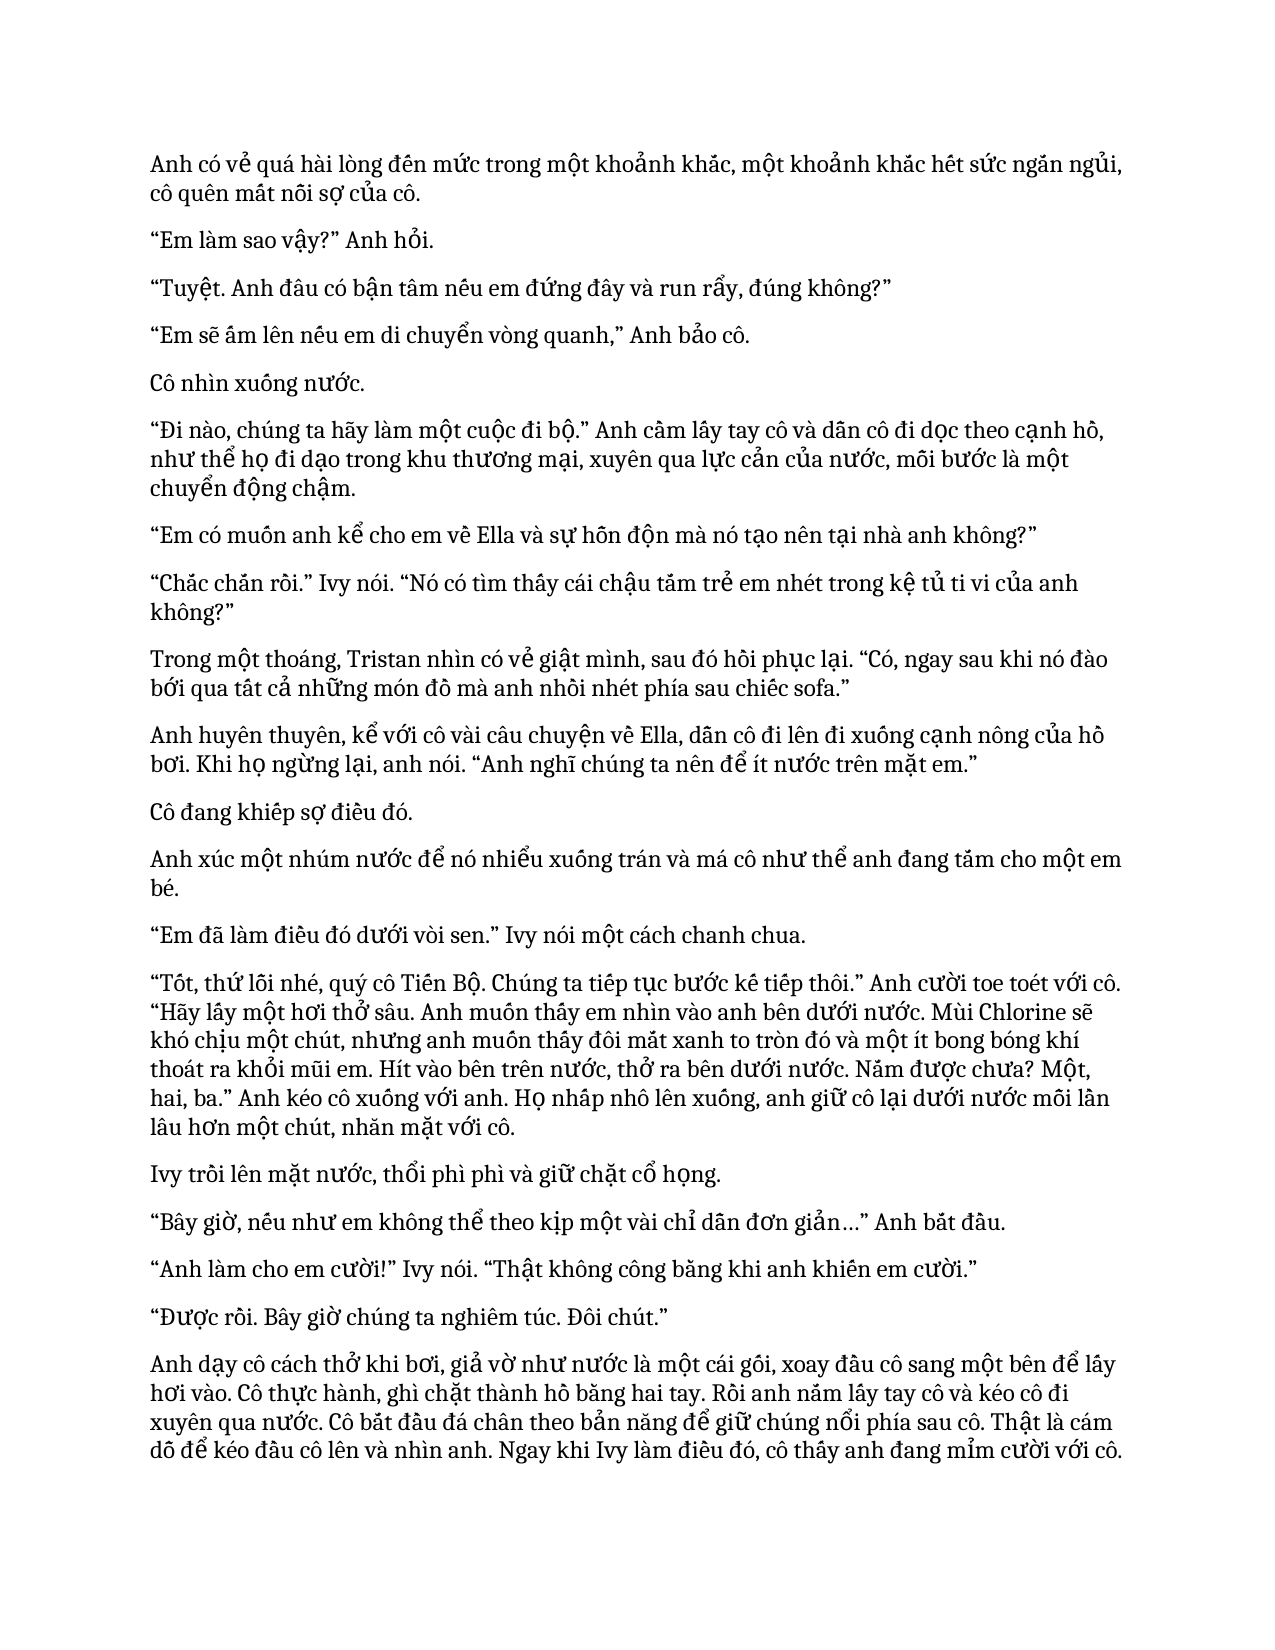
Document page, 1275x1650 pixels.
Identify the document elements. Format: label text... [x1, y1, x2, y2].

text Cô đang khiếp sợ điều đó. [150, 797, 1125, 826]
text “Anh làm cho em cười!” Ivy nói. “Thật không công bằng khi anh khiến em cười.” [150, 1255, 1125, 1284]
text Anh xúc một nhúm nước để nó nhiểu xuống trán và má cô như thể anh đang tắm cho một em bé. [150, 845, 1125, 902]
text “Em làm sao vậy?” Anh hỏi. [150, 226, 1125, 255]
text Anh dạy cô cách thở khi bơi, giả vờ như nước là một cái gối, xoay đầu cô sang một bên để lấy hơi vào. Cô thực hành, ghì chặt thành hồ bằng hai tay. Rồi anh nắm lấy tay cô và kéo cô đi xuyên qua nước. Cô bắt đầu đá chân theo bản năng để giữ chúng nổi phía sau cô. Thật là cám dỗ để kéo đầu cô lên và nhìn anh. Ngay khi Ivy làm điều đó, cô thấy anh đang mỉm cười với cô. [150, 1350, 1125, 1465]
text “Em có muốn anh kể cho em về Ella và sự hỗn độn mà nó tạo nên tại nhà anh không?” [150, 521, 1125, 550]
text Trong một thoáng, Tristan nhìn có vẻ giật mình, sau đó hồi phục lại. “Có, ngay sau khi nó đào bới qua tất cả những món đồ mà anh nhồi nhét phía sau chiếc sofa.” [150, 645, 1125, 702]
text “Tuyệt. Anh đâu có bận tâm nếu em đứng đây và run rẩy, đúng không?” [150, 274, 1125, 302]
text Anh huyên thuyên, kể với cô vài câu chuyện về Ella, dẫn cô đi lên đi xuống cạnh nông của hồ bơi. Khi họ ngừng lại, anh nói. “Anh nghĩ chúng ta nên để ít nước trên mặt em.” [150, 721, 1125, 779]
text “Em sẽ ấm lên nếu em di chuyển vòng quanh,” Anh bảo cô. [150, 321, 1125, 350]
text Ivy trồi lên mặt nước, thổi phì phì và giữ chặt cổ họng. [150, 1160, 1125, 1189]
text “Được rồi. Bây giờ chúng ta nghiêm túc. Đôi chút.” [150, 1302, 1125, 1331]
text Cô nhìn xuống nước. [150, 369, 1125, 397]
text Anh có vẻ quá hài lòng đến mức trong một khoảnh khắc, một khoảnh khắc hết sức ngắn ngủi, cô quên mất nỗi sợ của cô. [150, 150, 1125, 207]
text “Tốt, thứ lỗi nhé, quý cô Tiến Bộ. Chúng ta tiếp tục bước kế tiếp thôi.” Anh cười toe toét với cô. “Hãy lấy một hơi thở sâu. Anh muốn thấy em nhìn vào anh bên dưới nước. Mùi Chlorine sẽ khó chịu một chút, nhưng anh muốn thấy đôi mắt xanh to tròn đó và một ít bong bóng khí thoát ra khỏi mũi em. Hít vào bên trên nước, thở ra bên dưới nước. Nắm được chưa? Một, hai, ba.” Anh kéo cô xuống với anh. Họ nhấp nhô lên xuống, anh giữ cô lại dưới nước mỗi lần lâu hơn một chút, nhăn mặt với cô. [150, 969, 1125, 1141]
text “Bây giờ, nếu như em không thể theo kịp một vài chỉ dẫn đơn giản…” Anh bắt đầu. [150, 1207, 1125, 1236]
text “Đi nào, chúng ta hãy làm một cuộc đi bộ.” Anh cầm lấy tay cô và dẫn cô đi dọc theo cạnh hồ, như thể họ đi dạo trong khu thương mại, xuyên qua lực cản của nước, mỗi bước là một chuyển động chậm. [150, 416, 1125, 502]
text “Em đã làm điều đó dưới vòi sen.” Ivy nói một cách chanh chua. [150, 921, 1125, 950]
text “Chắc chắn rồi.” Ivy nói. “Nó có tìm thấy cái chậu tắm trẻ em nhét trong kệ tủ ti vi của anh không?” [150, 569, 1125, 626]
